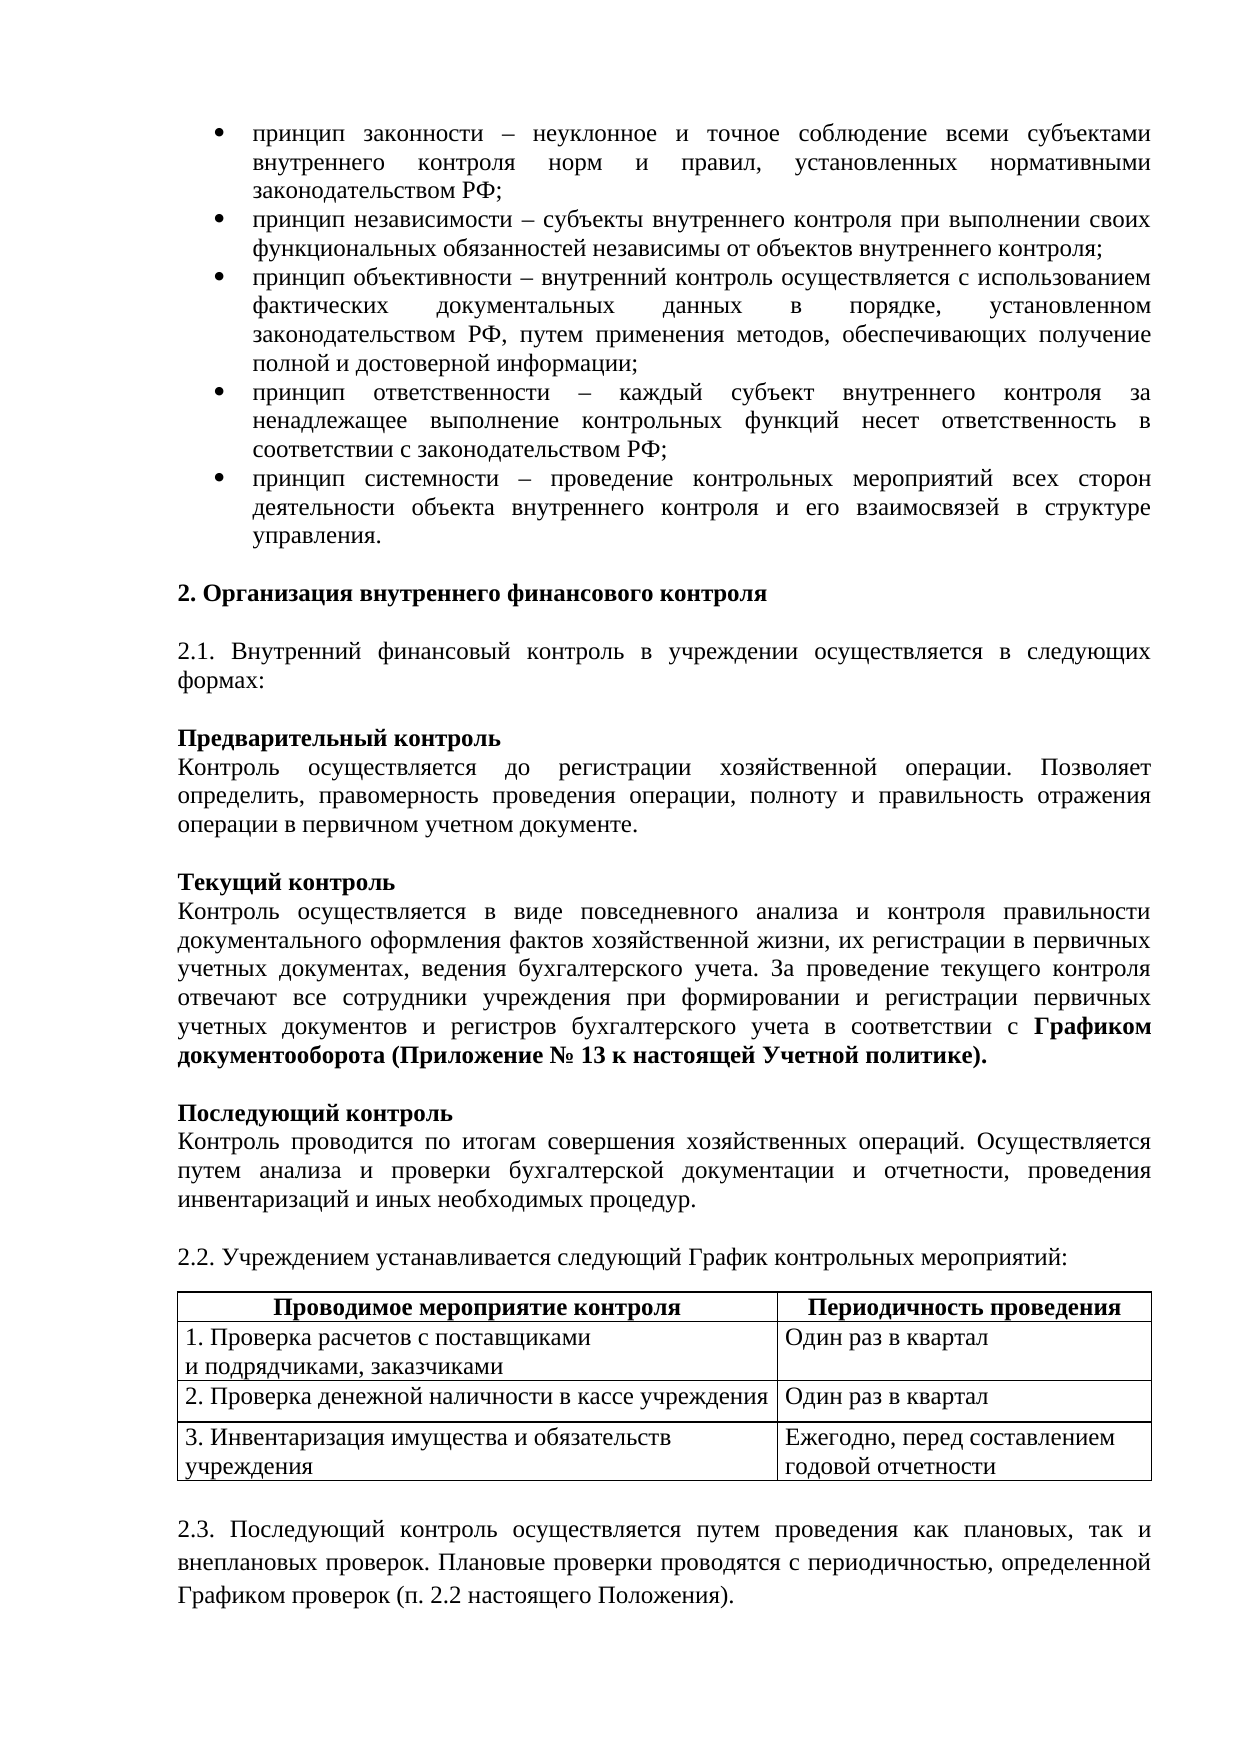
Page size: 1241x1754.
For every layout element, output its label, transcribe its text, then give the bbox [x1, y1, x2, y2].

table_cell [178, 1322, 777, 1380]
text Предварительный контроль [177, 723, 1152, 752]
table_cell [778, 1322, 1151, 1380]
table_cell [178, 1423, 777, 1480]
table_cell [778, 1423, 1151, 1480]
list принцип ответственности – каждый субъект внутреннего контроля за ненадлежащее выполнение контрольных функций несет ответственность в соответствии с законодательством РФ; [215, 377, 1152, 463]
text Контроль проводится по итогам совершения хозяйственных операций. Осуществляется путем анализа и проверки бухгалтерской документации и отчетности, проведения инвентаризаций и иных необходимых процедур. [177, 1126, 1152, 1213]
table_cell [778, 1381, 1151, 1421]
list принцип независимости – субъекты внутреннего контроля при выполнении своих функциональных обязанностей независимы от объектов внутреннего контроля; [215, 204, 1152, 262]
list принцип объективности – внутренний контроль осуществляется с использованием фактических документальных данных в порядке, установленном законодательством РФ, путем применения методов, обеспечивающих получение полной и достоверной информации; [215, 262, 1152, 377]
list принцип системности – проведение контрольных мероприятий всех сторон деятельности объекта внутреннего контроля и его взаимосвязей в структуре управления. [215, 463, 1152, 549]
list принцип законности – неуклонное и точное соблюдение всеми субъектами внутреннего контроля норм и правил, установленных нормативными законодательством РФ; [215, 118, 1152, 204]
text 2.1. Внутренний финансовый контроль в учреждении осуществляется в следующих формах: [177, 636, 1152, 694]
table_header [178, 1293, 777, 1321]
text 2.3. Последующий контроль осуществляется путем проведения как плановых, так и внеплановых проверок. Плановые проверки проводятся с периодичностью, определенной Графиком проверок (п. 2.2 настоящего Положения). [177, 1481, 1152, 1609]
text 2. Организация внутреннего финансового контроля [177, 578, 1152, 607]
text Текущий контроль [177, 867, 1152, 896]
text Последующий контроль [177, 1098, 1152, 1126]
text Контроль осуществляется в виде повседневного анализа и контроля правильности документального оформления фактов хозяйственной жизни, их регистрации в первичных учетных документах, ведения бухгалтерского учета. За проведение текущего контроля отвечают все сотрудники учреждения при формировании и регистрации первичных учетных документов и регистров бухгалтерского учета в соответствии с Графиком документооборота (Приложение № 13 к настоящей Учетной политике). [177, 896, 1152, 1068]
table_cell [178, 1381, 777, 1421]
text Контроль осуществляется до регистрации хозяйственной операции. Позволяет определить, правомерность проведения операции, полноту и правильность отражения операции в первичном учетном документе. [177, 752, 1152, 838]
text 2.2. Учреждением устанавливается следующий График контрольных мероприятий: [177, 1242, 1152, 1271]
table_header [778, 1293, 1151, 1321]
